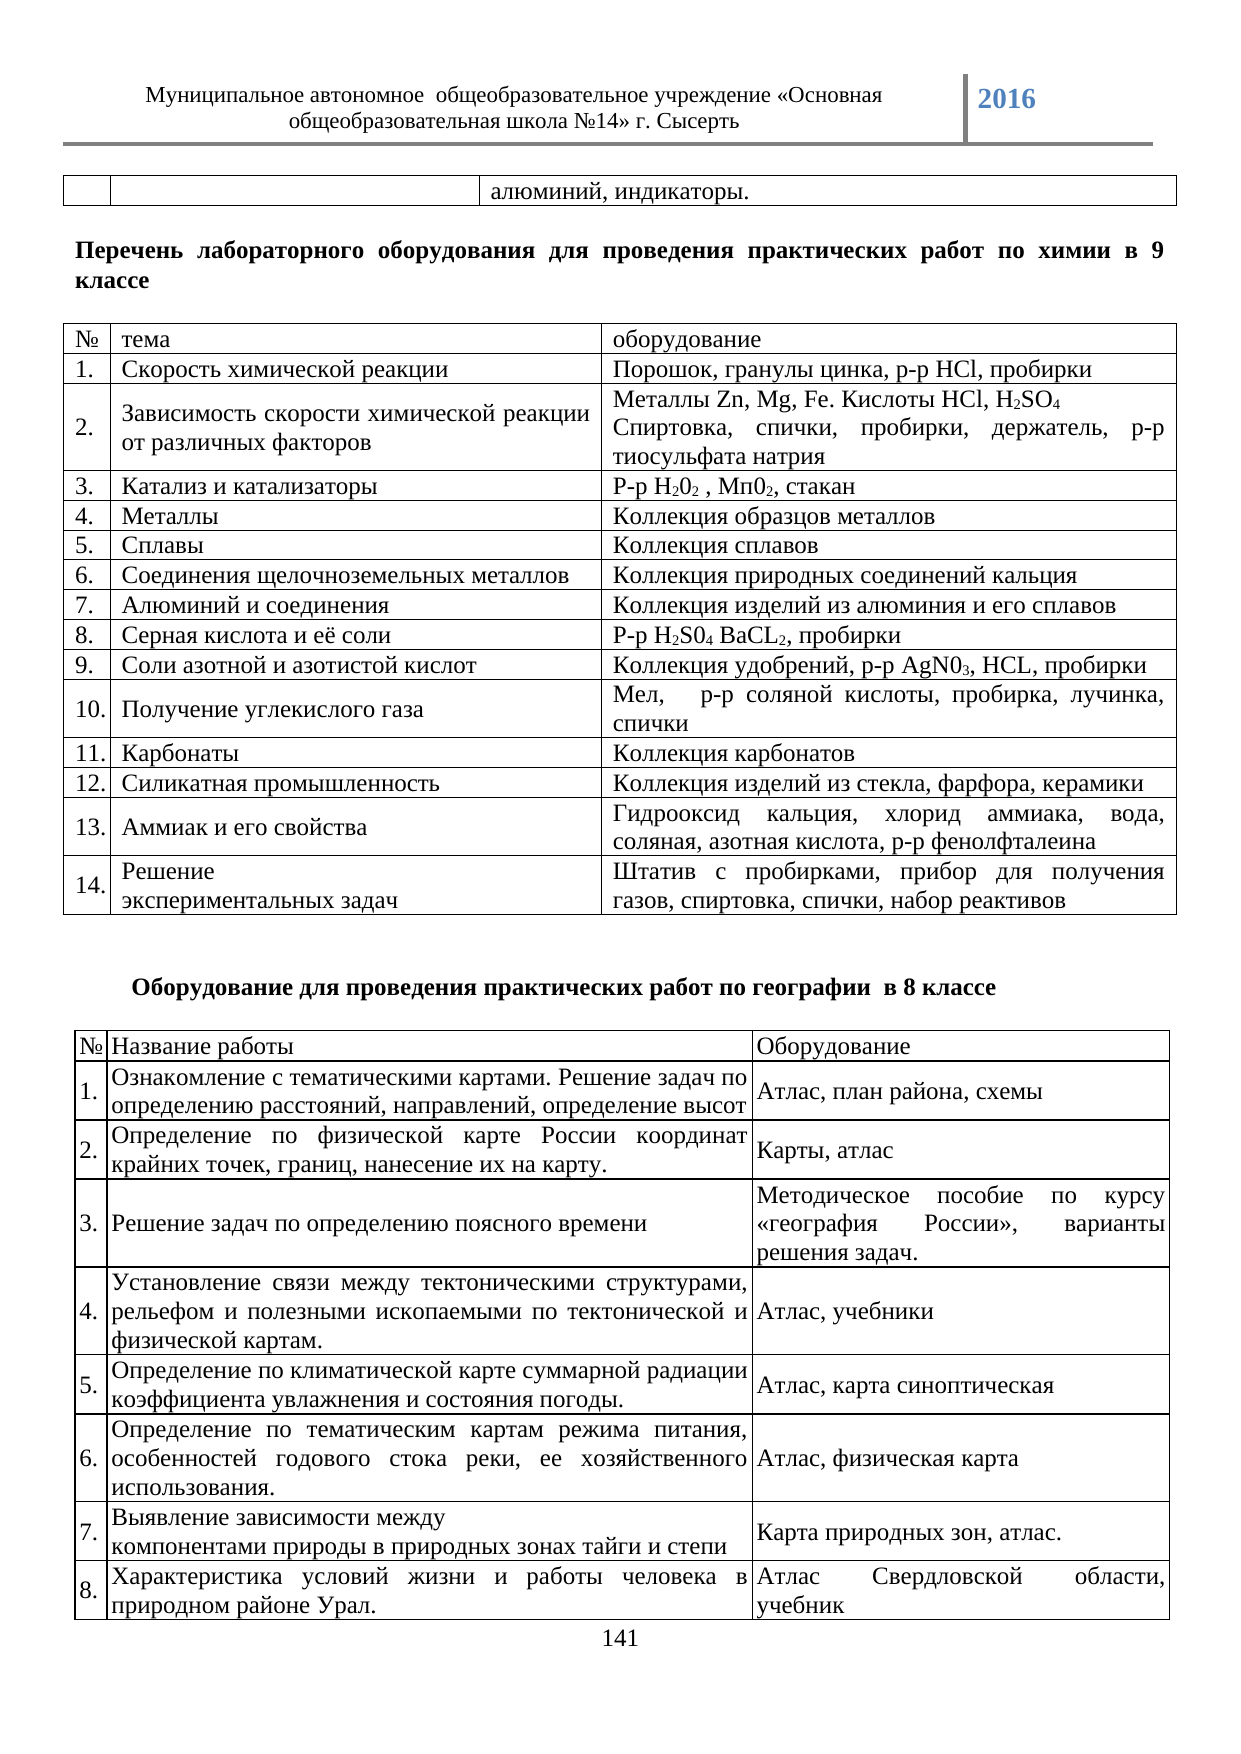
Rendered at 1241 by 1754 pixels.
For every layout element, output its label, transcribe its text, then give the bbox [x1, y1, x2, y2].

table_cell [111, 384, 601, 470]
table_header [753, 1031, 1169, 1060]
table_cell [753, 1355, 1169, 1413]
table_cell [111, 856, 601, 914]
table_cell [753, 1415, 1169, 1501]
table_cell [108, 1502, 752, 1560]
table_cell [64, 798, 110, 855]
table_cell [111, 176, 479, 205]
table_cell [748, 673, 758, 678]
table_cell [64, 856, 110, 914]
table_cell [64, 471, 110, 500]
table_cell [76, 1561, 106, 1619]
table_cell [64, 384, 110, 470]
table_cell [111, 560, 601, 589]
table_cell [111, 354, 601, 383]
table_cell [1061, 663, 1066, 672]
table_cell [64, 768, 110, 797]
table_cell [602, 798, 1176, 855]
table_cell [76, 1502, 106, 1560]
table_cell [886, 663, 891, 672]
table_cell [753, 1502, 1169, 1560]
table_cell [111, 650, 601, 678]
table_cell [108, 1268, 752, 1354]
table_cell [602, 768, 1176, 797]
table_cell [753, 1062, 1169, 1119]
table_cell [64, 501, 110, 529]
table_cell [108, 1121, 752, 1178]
text Оборудование для проведения практических работ по географии в 8 классе [75, 972, 1165, 1001]
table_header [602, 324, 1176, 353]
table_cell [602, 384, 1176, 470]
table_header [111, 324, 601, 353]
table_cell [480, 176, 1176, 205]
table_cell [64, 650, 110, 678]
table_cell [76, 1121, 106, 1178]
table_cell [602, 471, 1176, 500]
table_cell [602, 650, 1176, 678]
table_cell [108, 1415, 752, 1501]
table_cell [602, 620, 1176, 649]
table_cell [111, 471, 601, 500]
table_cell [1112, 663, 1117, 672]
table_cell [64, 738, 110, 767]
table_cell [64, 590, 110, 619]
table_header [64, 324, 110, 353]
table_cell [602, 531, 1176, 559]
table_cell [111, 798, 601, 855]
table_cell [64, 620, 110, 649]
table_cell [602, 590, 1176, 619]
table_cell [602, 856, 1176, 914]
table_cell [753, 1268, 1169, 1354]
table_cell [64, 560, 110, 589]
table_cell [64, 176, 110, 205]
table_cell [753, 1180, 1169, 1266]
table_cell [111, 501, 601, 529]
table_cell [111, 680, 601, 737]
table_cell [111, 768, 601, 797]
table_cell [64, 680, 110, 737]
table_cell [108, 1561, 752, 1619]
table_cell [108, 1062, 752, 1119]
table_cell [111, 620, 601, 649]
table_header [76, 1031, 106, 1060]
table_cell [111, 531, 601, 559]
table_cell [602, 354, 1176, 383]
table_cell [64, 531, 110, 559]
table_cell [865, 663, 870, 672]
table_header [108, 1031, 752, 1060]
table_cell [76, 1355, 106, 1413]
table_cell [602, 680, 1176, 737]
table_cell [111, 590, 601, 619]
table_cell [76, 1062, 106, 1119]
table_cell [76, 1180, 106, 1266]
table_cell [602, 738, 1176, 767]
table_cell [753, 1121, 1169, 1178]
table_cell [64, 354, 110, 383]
text Перечень лабораторного оборудования для проведения практических работ по химии в 9 классе [75, 234, 1165, 294]
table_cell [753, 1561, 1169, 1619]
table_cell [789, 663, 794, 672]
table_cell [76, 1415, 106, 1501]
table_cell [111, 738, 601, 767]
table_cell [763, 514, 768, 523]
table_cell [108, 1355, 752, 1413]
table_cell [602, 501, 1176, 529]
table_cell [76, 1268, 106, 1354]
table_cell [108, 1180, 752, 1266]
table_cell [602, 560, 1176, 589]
